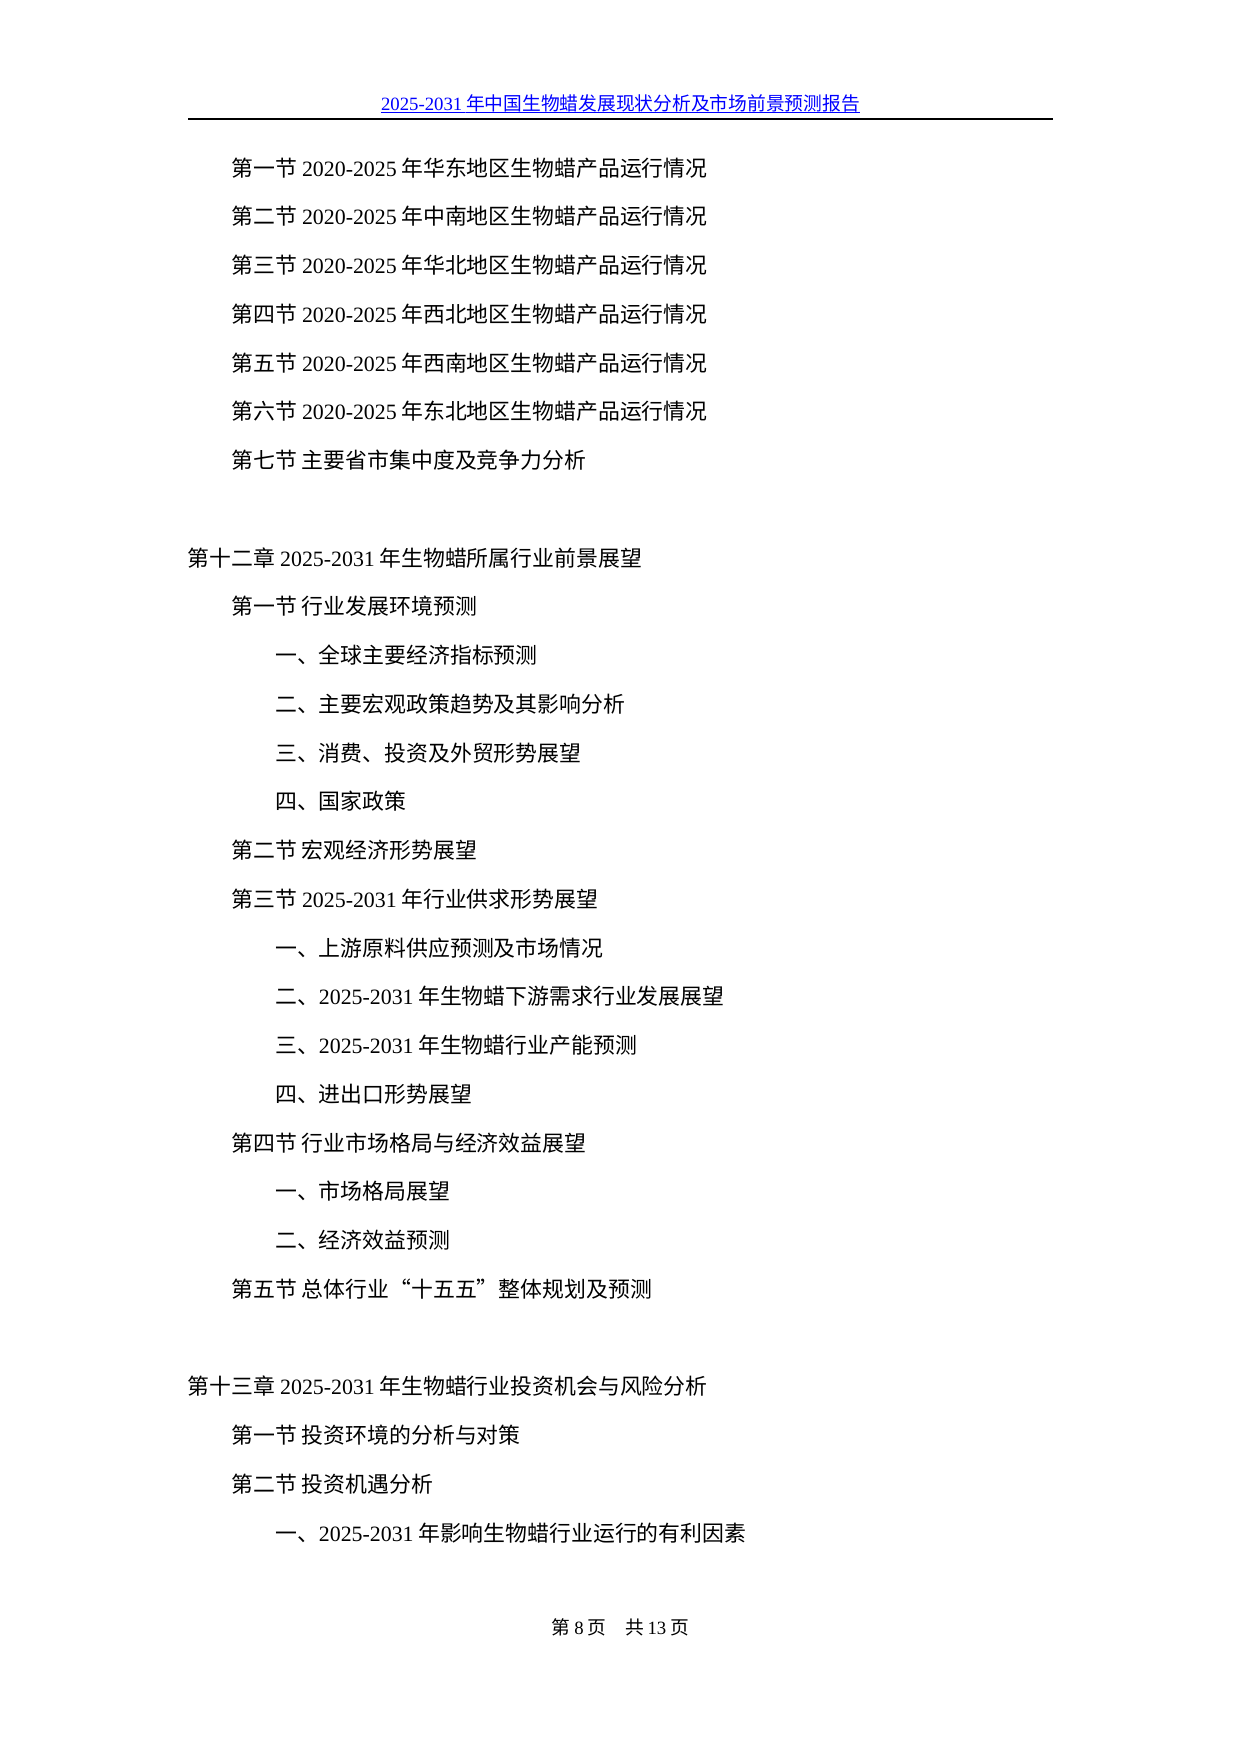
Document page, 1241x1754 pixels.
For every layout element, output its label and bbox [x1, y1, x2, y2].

text [187, 150, 1053, 1548]
